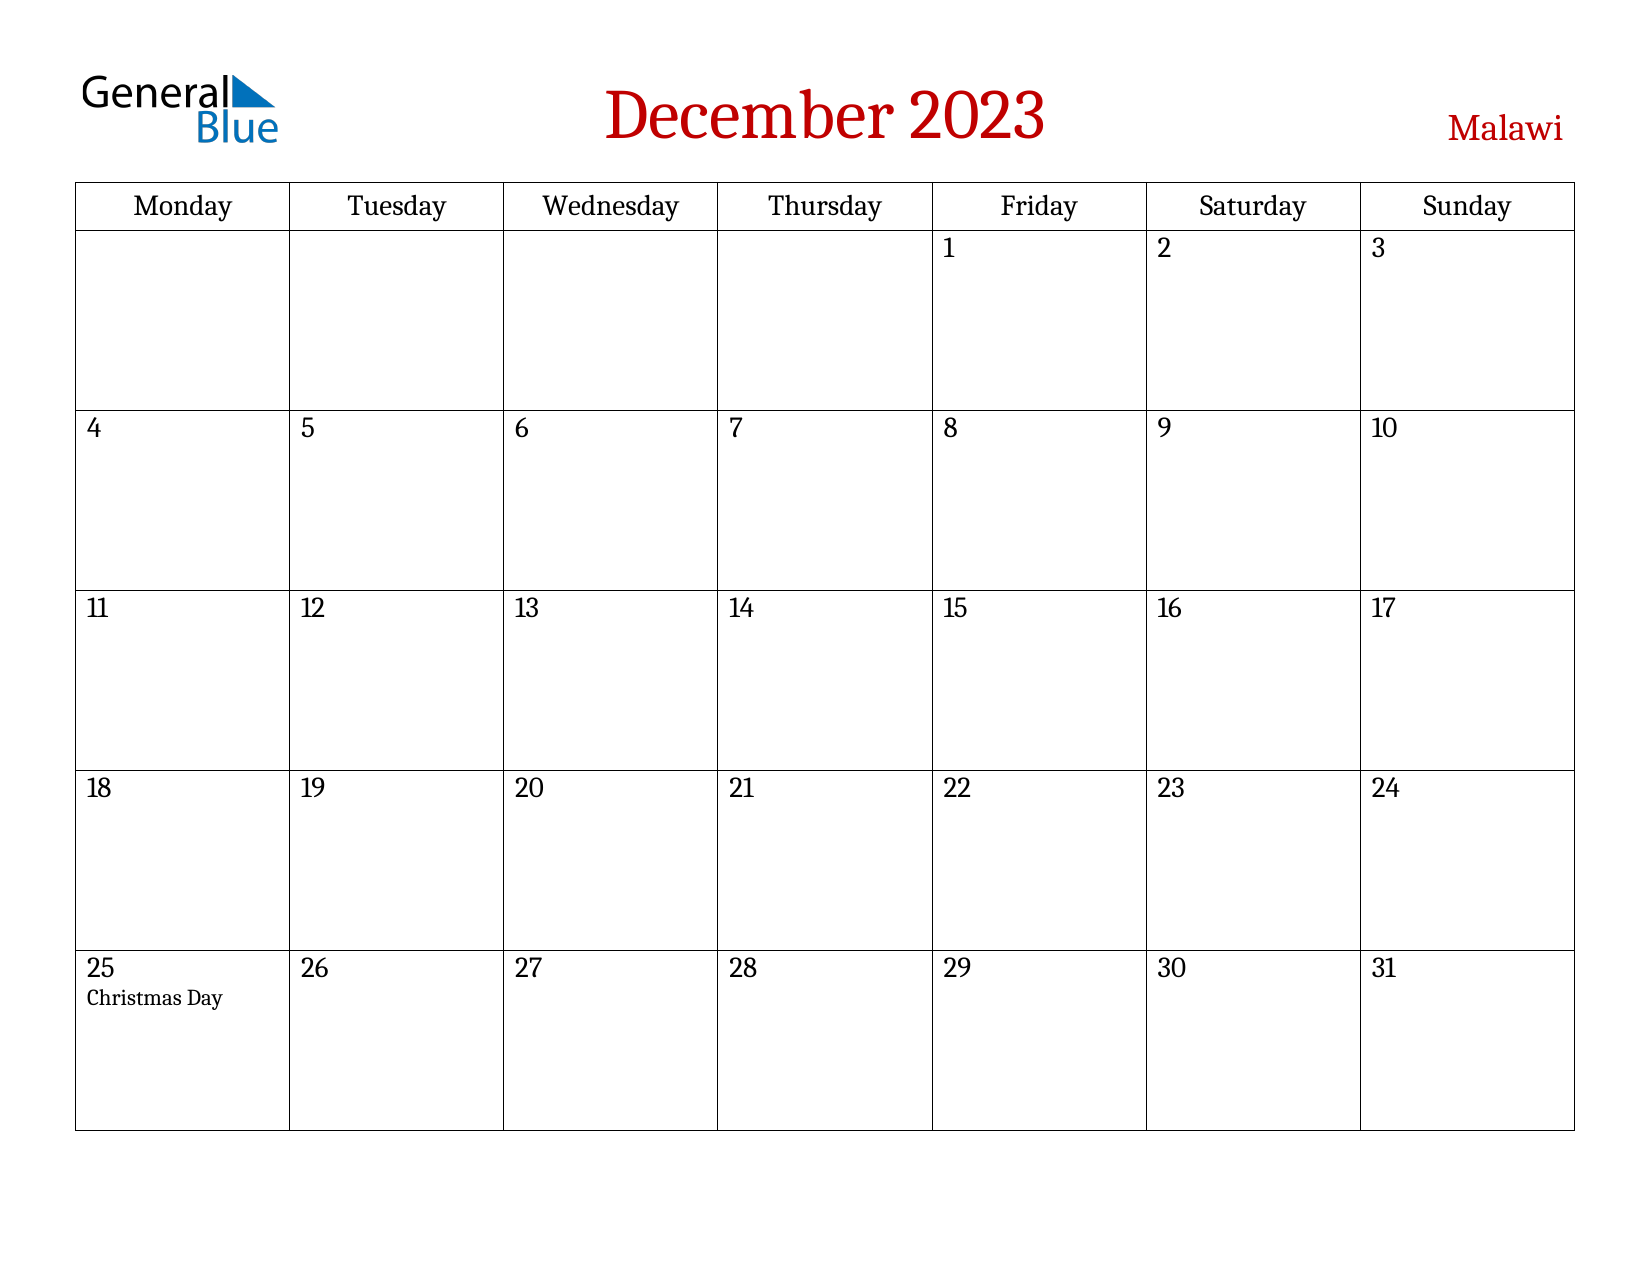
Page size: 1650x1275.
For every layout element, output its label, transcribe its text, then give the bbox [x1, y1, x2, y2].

table_cell 23 [1147, 771, 1360, 805]
table_cell 13 [504, 591, 717, 625]
table_cell [1147, 985, 1360, 1130]
table_cell [290, 231, 503, 264]
table_cell [76, 265, 289, 410]
table_cell 15 [933, 591, 1146, 625]
table_cell 20 [504, 771, 717, 805]
table_cell [933, 265, 1146, 410]
table_cell Tuesday [290, 183, 503, 230]
table_cell [718, 231, 932, 264]
table_cell [504, 985, 717, 1130]
table_cell [718, 265, 932, 410]
table_cell [718, 445, 932, 590]
table_cell Monday [76, 183, 289, 230]
table_cell 1 [933, 231, 1146, 264]
table_cell [933, 985, 1146, 1130]
table_cell [933, 805, 1146, 950]
table_cell [1361, 805, 1574, 950]
table_cell [1361, 625, 1574, 770]
table_cell 12 [290, 591, 503, 625]
table_cell 26 [290, 951, 503, 985]
table_cell 7 [718, 411, 932, 444]
table_cell 10 [1361, 411, 1574, 444]
table_cell 3 [1361, 231, 1574, 264]
table_cell 21 [718, 771, 932, 805]
table_cell [504, 625, 717, 770]
table_cell 8 [933, 411, 1146, 444]
table_cell [933, 445, 1146, 590]
table_cell [290, 445, 503, 590]
table_cell Friday [933, 183, 1146, 230]
table_cell 24 [1361, 771, 1574, 805]
table_cell [1147, 805, 1360, 950]
table_cell [718, 625, 932, 770]
table_cell Saturday [1147, 183, 1360, 230]
picture [82, 75, 278, 143]
table_cell 19 [290, 771, 503, 805]
table_cell [290, 625, 503, 770]
table_cell [504, 805, 717, 950]
table_cell [933, 625, 1146, 770]
table_cell [718, 805, 932, 950]
table_cell [504, 231, 717, 264]
table_cell 28 [718, 951, 932, 985]
table_cell 5 [290, 411, 503, 444]
table_cell 9 [1147, 411, 1360, 444]
table_cell Thursday [718, 183, 932, 230]
table_cell 27 [504, 951, 717, 985]
table_cell 14 [718, 591, 932, 625]
table_cell Christmas Day [76, 985, 289, 1130]
table_cell 22 [933, 771, 1146, 805]
table_cell [1147, 445, 1360, 590]
table_cell Sunday [1361, 183, 1574, 230]
table_cell [290, 265, 503, 410]
table_cell 29 [933, 951, 1146, 985]
table_cell [76, 231, 289, 264]
table_cell [1147, 625, 1360, 770]
table_cell 18 [76, 771, 289, 805]
table_cell [1361, 445, 1574, 590]
table_cell 30 [1147, 951, 1360, 985]
table_cell [1361, 265, 1574, 410]
table_cell 6 [504, 411, 717, 444]
table_cell [76, 625, 289, 770]
table_cell [76, 805, 289, 950]
table_cell [290, 805, 503, 950]
table_cell [1147, 265, 1360, 410]
table_header [76, 75, 503, 182]
table_cell [76, 445, 289, 590]
table_cell 31 [1361, 951, 1574, 985]
table_cell [504, 265, 717, 410]
table_cell 4 [76, 411, 289, 444]
table_cell [504, 445, 717, 590]
table_cell Wednesday [504, 183, 717, 230]
table_cell [1361, 985, 1574, 1130]
table_cell [718, 985, 932, 1130]
table_cell [290, 985, 503, 1130]
table_cell 25 [76, 951, 289, 985]
table_header December 2023 [504, 75, 1146, 182]
table_cell 17 [1361, 591, 1574, 625]
table_cell 16 [1147, 591, 1360, 625]
table_cell 11 [76, 591, 289, 625]
table_cell 2 [1147, 231, 1360, 264]
table_header Malawi [1146, 75, 1574, 182]
